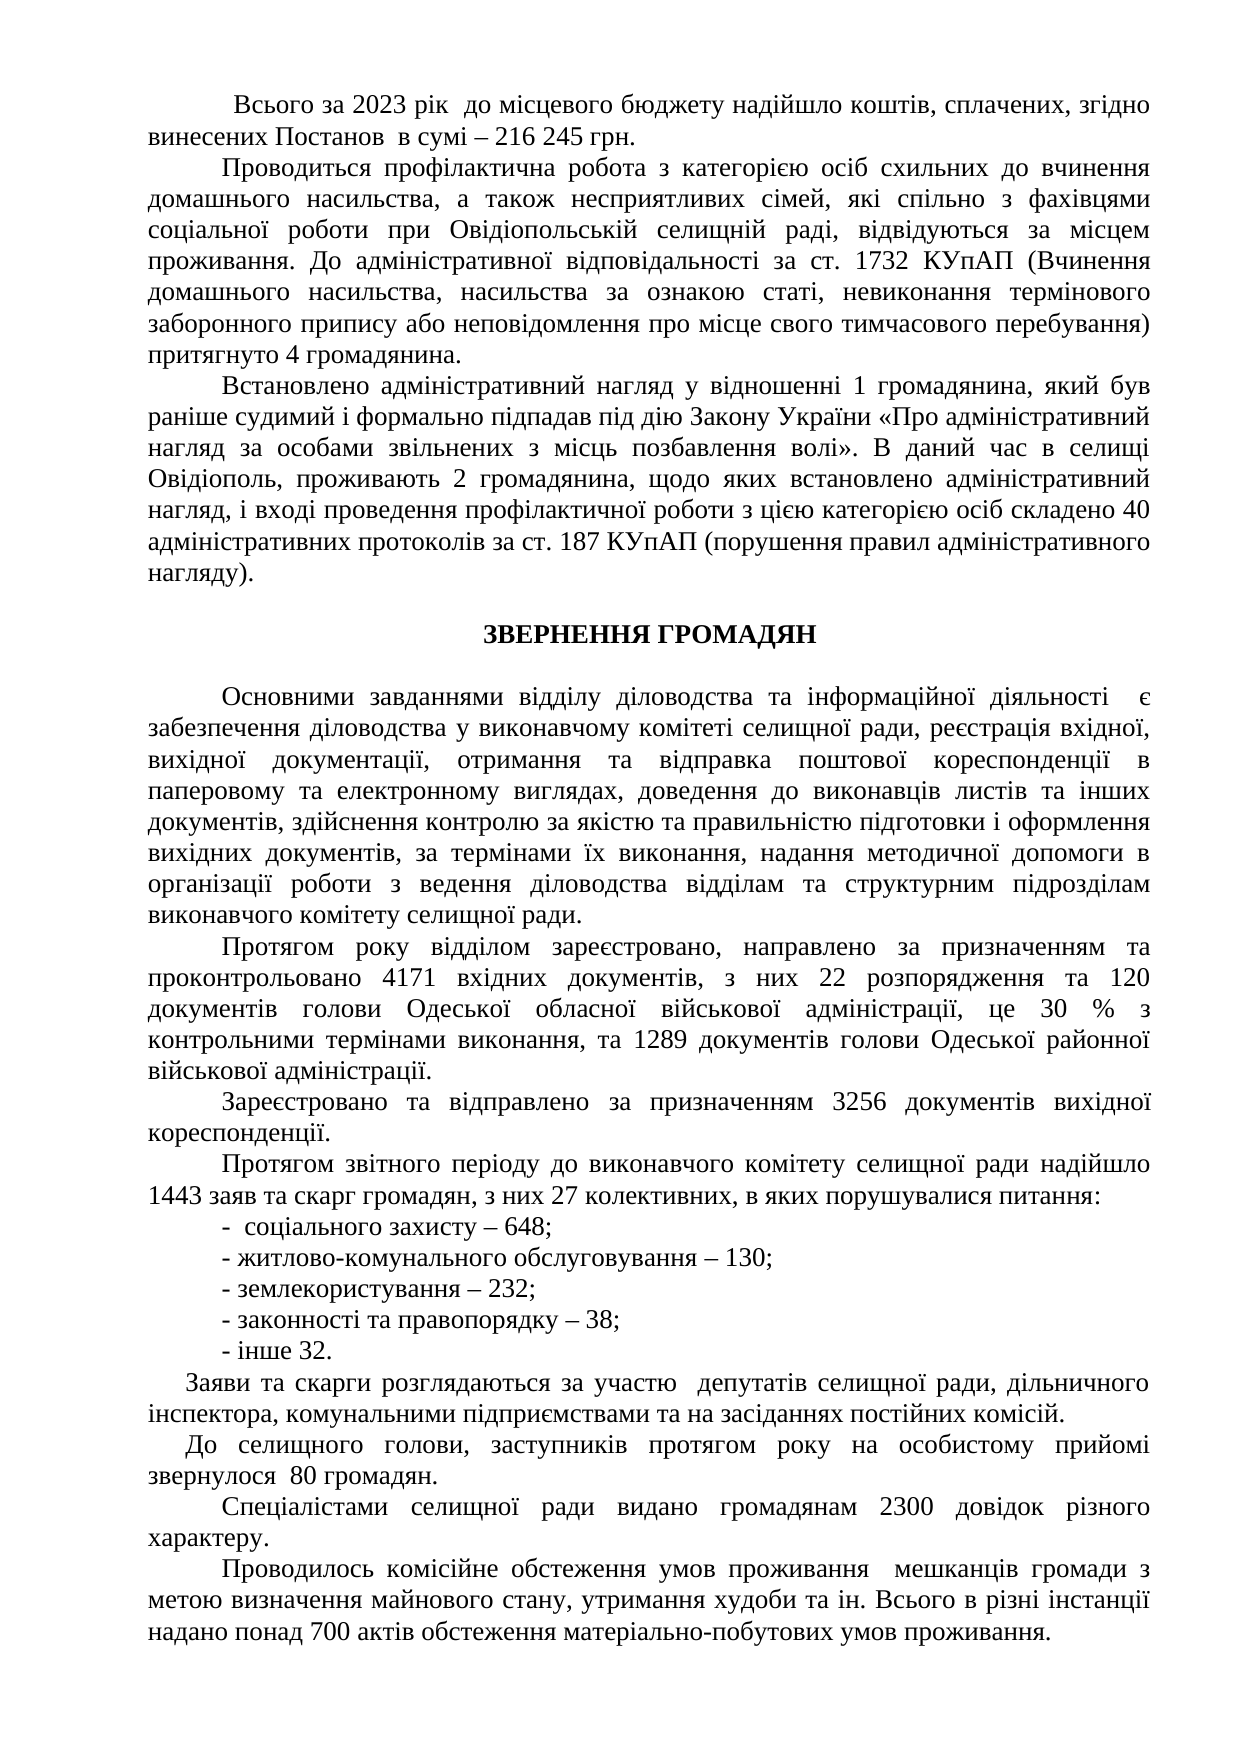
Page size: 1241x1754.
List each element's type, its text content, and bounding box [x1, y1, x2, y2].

text - соціального захисту – 648; [148, 1210, 1152, 1241]
text Всього за 2023 рік до місцевого бюджету надійшло коштів, сплачених, згідно винесених Постанов в сумі – 216 245 грн. [148, 89, 1152, 151]
text Зареєстровано та відправлено за призначенням 3256 документів вихідної кореспонденції. [148, 1085, 1152, 1148]
text - житлово-комунального обслуговування – 130; [148, 1241, 1152, 1272]
text - інше 32. [148, 1334, 1152, 1366]
text До селищного голови, заступників протягом року на особистому прийомі звернулося 80 громадян. [148, 1428, 1152, 1490]
text Встановлено адміністративний нагляд у відношенні 1 громадянина, який був раніше судимий і формально підпадав під дію Закону України «Про адміністративний нагляд за особами звільнених з місць позбавлення волі». В даний час в селищі Овідіополь, проживають 2 громадянина, щодо яких встановлено адміністративний нагляд, і вході проведення профілактичної роботи з цією категорією осіб складено 40 адміністративних протоколів за ст. 187 КУпАП (порушення правил адміністративного нагляду). [148, 369, 1152, 587]
text Проводилось комісійне обстеження умов проживання мешканців громади з метою визначення майнового стану, утримання худоби та ін. Всього в різні інстанції надано понад 700 актів обстеження матеріально-побутових умов проживання. [148, 1552, 1152, 1646]
text Проводиться профілактична робота з категорією осіб схильних до вчинення домашнього насильства, а також несприятливих сімей, які спільно з фахівцями соціальної роботи при Овідіопольській селищній раді, відвідуються за місцем проживання. До адміністративної відповідальності за ст. 1732 КУпАП (Вчинення домашнього насильства, насильства за ознакою статі, невиконання термінового заборонного припису або неповідомлення про місце свого тимчасового перебування) притягнуто 4 громадянина. [148, 151, 1152, 369]
text Спеціалістами селищної ради видано громадянам 2300 довідок різного характеру. [148, 1490, 1152, 1552]
text Протягом року відділом зареєстровано, направлено за призначенням та проконтрольовано 4171 вхідних документів, з них 22 розпорядження та 120 документів голови Одеської обласної військової адміністрації, це 30 % з контрольними термінами виконання, та 1289 документів голови Одеської районної військової адміністрації. [148, 929, 1152, 1085]
text Протягом звітного періоду до виконавчого комітету селищної ради надійшло 1443 заяв та скарг громадян, з них 27 колективних, в яких порушувалися питання: [148, 1148, 1152, 1210]
text Заяви та скарги розглядаються за участю депутатів селищної ради, дільничного інспектора, комунальними підприємствами та на засіданнях постійних комісій. [148, 1366, 1152, 1428]
text Основними завданнями відділу діловодства та інформаційної діяльності є забезпечення діловодства у виконавчому комітеті селищної ради, реєстрація вхідної, вихідної документації, отримання та відправка поштової кореспонденції в паперовому та електронному виглядах, доведення до виконавців листів та інших документів, здійснення контролю за якістю та правильністю підготовки і оформлення вихідних документів, за термінами їх виконання, надання методичної допомоги в організації роботи з ведення діловодства відділам та структурним підрозділам виконавчого комітету селищної ради. [148, 680, 1152, 929]
text ЗВЕРНЕННЯ ГРОМАДЯН [148, 618, 1152, 649]
text - землекористування – 232; [148, 1272, 1152, 1303]
text - законності та правопорядку – 38; [148, 1303, 1152, 1334]
